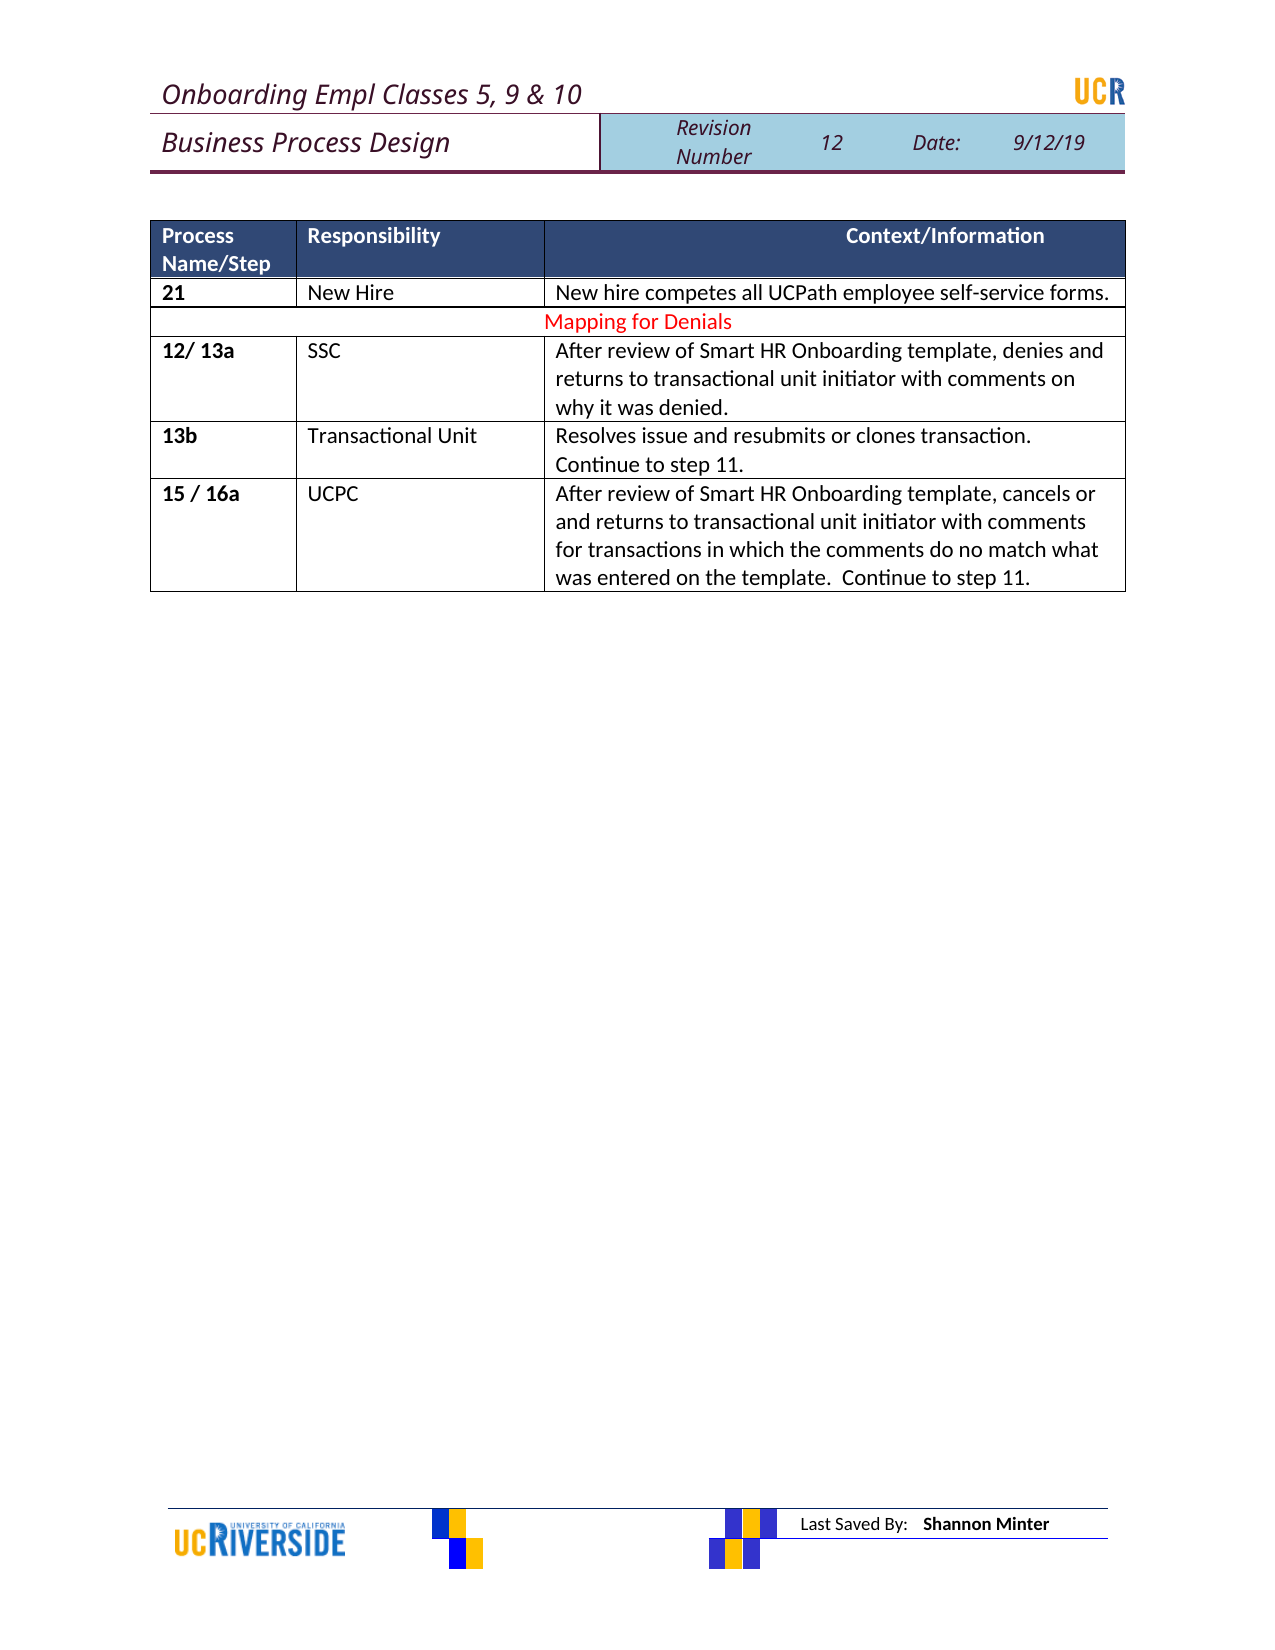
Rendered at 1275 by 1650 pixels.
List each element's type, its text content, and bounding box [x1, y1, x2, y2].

table_cell New Hire [297, 279, 544, 306]
table_cell 15 / 16a [151, 479, 296, 591]
table_header Process Name/Step [151, 221, 296, 277]
table_cell New hire competes all UCPath employee self-service forms. [545, 279, 1125, 306]
table_cell After review of Smart HR Onboarding template, cancels or and returns to transactional unit initiator with comments for transactions in which the comments do no match what was entered on the template. Continue to step 11. [545, 479, 1125, 591]
table_cell 13b [151, 422, 296, 478]
table_cell Mapping for Denials [151, 308, 1125, 336]
table_cell After review of Smart HR Onboarding template, denies and returns to transactional unit initiator with comments on why it was denied. [545, 337, 1125, 421]
table_cell 12/ 13a [151, 337, 296, 421]
table_header Responsibility [297, 221, 544, 277]
table_header Context/Information [545, 221, 1125, 277]
table_cell UCPC [297, 479, 544, 591]
table_cell 21 [151, 279, 296, 306]
table_cell Resolves issue and resubmits or clones transaction. Continue to step 11. [545, 422, 1125, 478]
picture [175, 1509, 345, 1570]
table_cell SSC [297, 337, 544, 421]
picture [1073, 75, 1125, 106]
table_cell Transactional Unit [297, 422, 544, 478]
